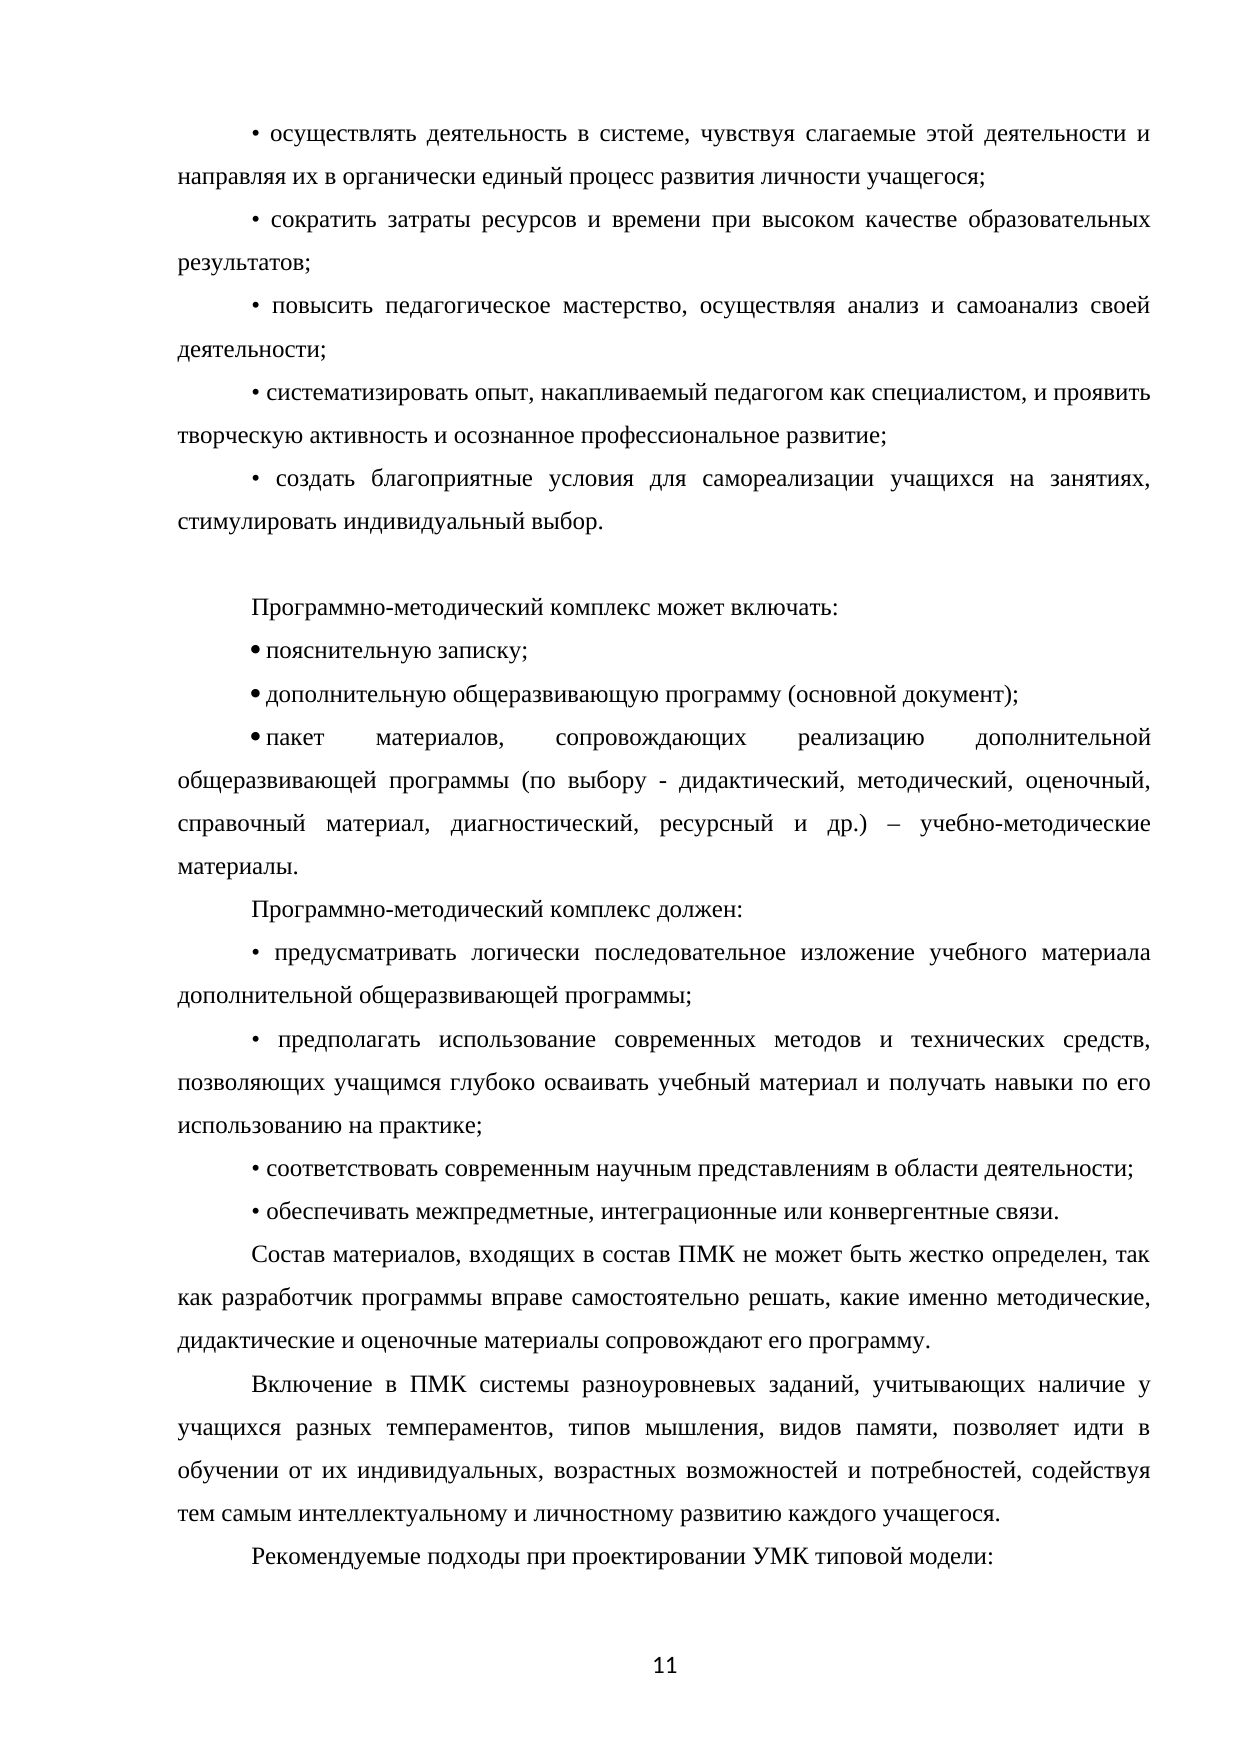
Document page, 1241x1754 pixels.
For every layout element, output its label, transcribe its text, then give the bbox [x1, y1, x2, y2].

text • повысить педагогическое мастерство, осуществляя анализ и самоанализ своей деятельности; [177, 291, 1152, 362]
list пояснительную записку; [177, 636, 1152, 664]
text Рекомендуемые подходы при проектировании УМК типовой модели: [177, 1541, 1152, 1570]
text Включение в ПМК системы разноуровневых заданий, учитывающих наличие у учащихся разных темпераментов, типов мышления, видов памяти, позволяет идти в обучении от их индивидуальных, возрастных возможностей и потребностей, содействуя тем самым интеллектуальному и личностному развитию каждого учащегося. [177, 1369, 1152, 1527]
text • сократить затраты ресурсов и времени при высоком качестве образовательных результатов; [177, 204, 1152, 276]
list пакет материалов, сопровождающих реализацию дополнительной общеразвивающей программы (по выбору - дидактический, методический, оценочный, справочный материал, диагностический, ресурсный и др.) – учебно-методические материалы. [177, 722, 1152, 880]
list дополнительную общеразвивающую программу (основной документ); [177, 679, 1152, 707]
text • соответствовать современным научным представлениям в области деятельности; [177, 1153, 1152, 1182]
text • обеспечивать межпредметные, интеграционные или конвергентные связи. [177, 1196, 1152, 1225]
text Программно-методический комплекс может включать: [177, 592, 1152, 621]
text Программно-методический комплекс должен: [177, 894, 1152, 923]
text • создать благоприятные условия для самореализации учащихся на занятиях, стимулировать индивидуальный выбор. [177, 463, 1152, 535]
text • предполагать использование современных методов и технических средств, позволяющих учащимся глубоко осваивать учебный материал и получать навыки по его использованию на практике; [177, 1024, 1152, 1139]
text Состав материалов, входящих в состав ПМК не может быть жестко определен, так как разработчик программы вправе самостоятельно решать, какие именно методические, дидактические и оценочные материалы сопровождают его программу. [177, 1239, 1152, 1354]
text • предусматривать логически последовательное изложение учебного материала дополнительной общеразвивающей программы; [177, 937, 1152, 1009]
text • систематизировать опыт, накапливаемый педагогом как специалистом, и проявить творческую активность и осознанное профессиональное развитие; [177, 377, 1152, 449]
text • осуществлять деятельность в системе, чувствуя слагаемые этой деятельности и направляя их в органически единый процесс развития личности учащегося; [177, 118, 1152, 190]
